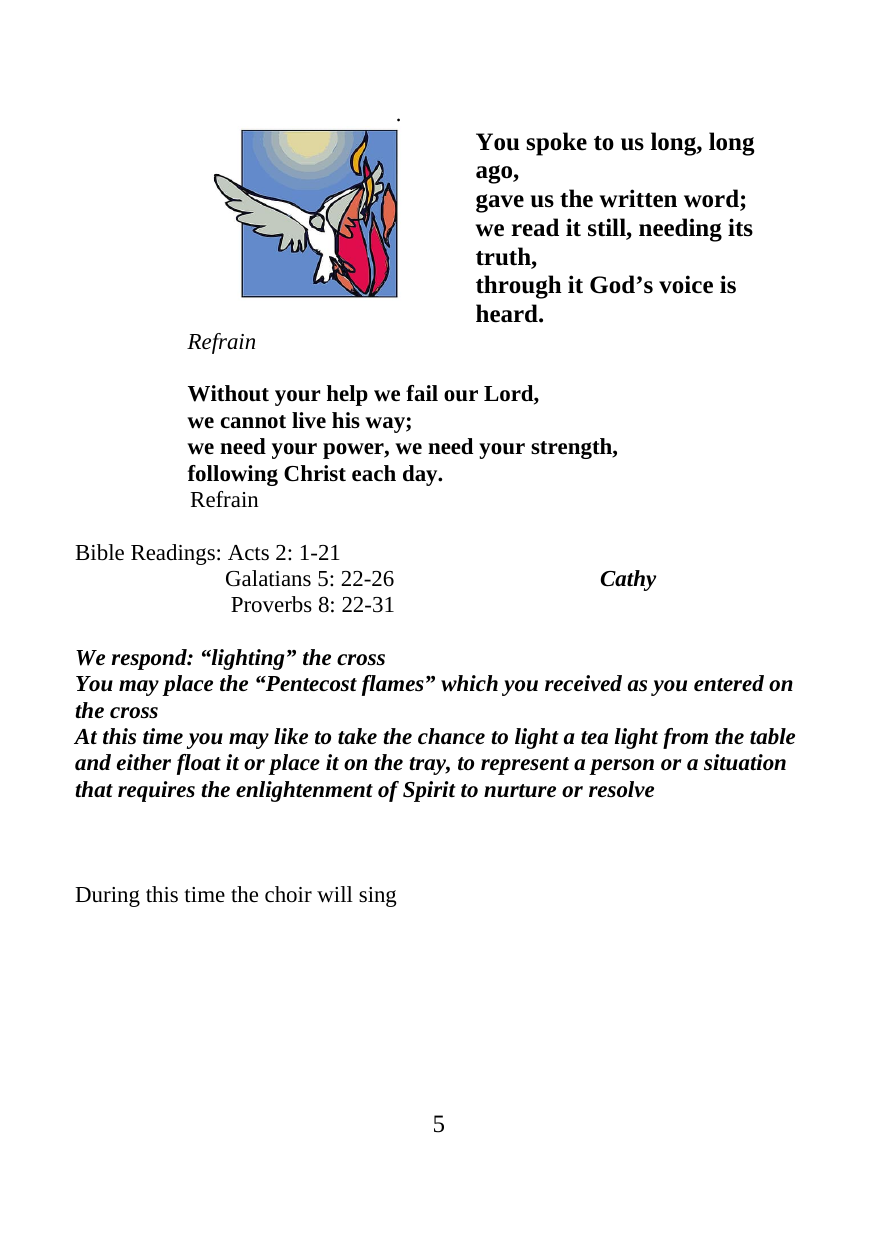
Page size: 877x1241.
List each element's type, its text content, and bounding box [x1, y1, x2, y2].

text We respond: “lighting” the cross [75, 644, 802, 670]
text You spoke to us long, long ago, [475, 127, 802, 184]
list we cannot live his way; [187, 407, 802, 433]
text Bible Readings: Acts 2: 1-21 [75, 539, 802, 565]
text At this time you may like to take the chance to light a tea light from the table and either float it or place it on the tray, to represent a person or a situation that requires the enlightenment of Spirit to nurture or resolve [75, 723, 802, 802]
list Without your help we fail our Lord, [187, 381, 802, 407]
text You may place the “Pentecost flames” which you received as you entered on the cross [75, 670, 802, 723]
list we need your power, we need your strength, [187, 433, 802, 459]
text During this time the choir will sing [75, 881, 802, 908]
text Proverbs 8: 22-31 [75, 591, 802, 618]
list following Christ each day. [187, 459, 802, 486]
picture [210, 126, 402, 302]
text gave us the written word; [475, 184, 802, 213]
text Galatians 5: 22-26 Cathy [75, 565, 802, 591]
list Refrain [187, 328, 802, 354]
text we read it still, needing its truth, [475, 213, 802, 270]
text through it God’s voice is heard. [475, 270, 802, 328]
text Refrain [75, 486, 802, 512]
